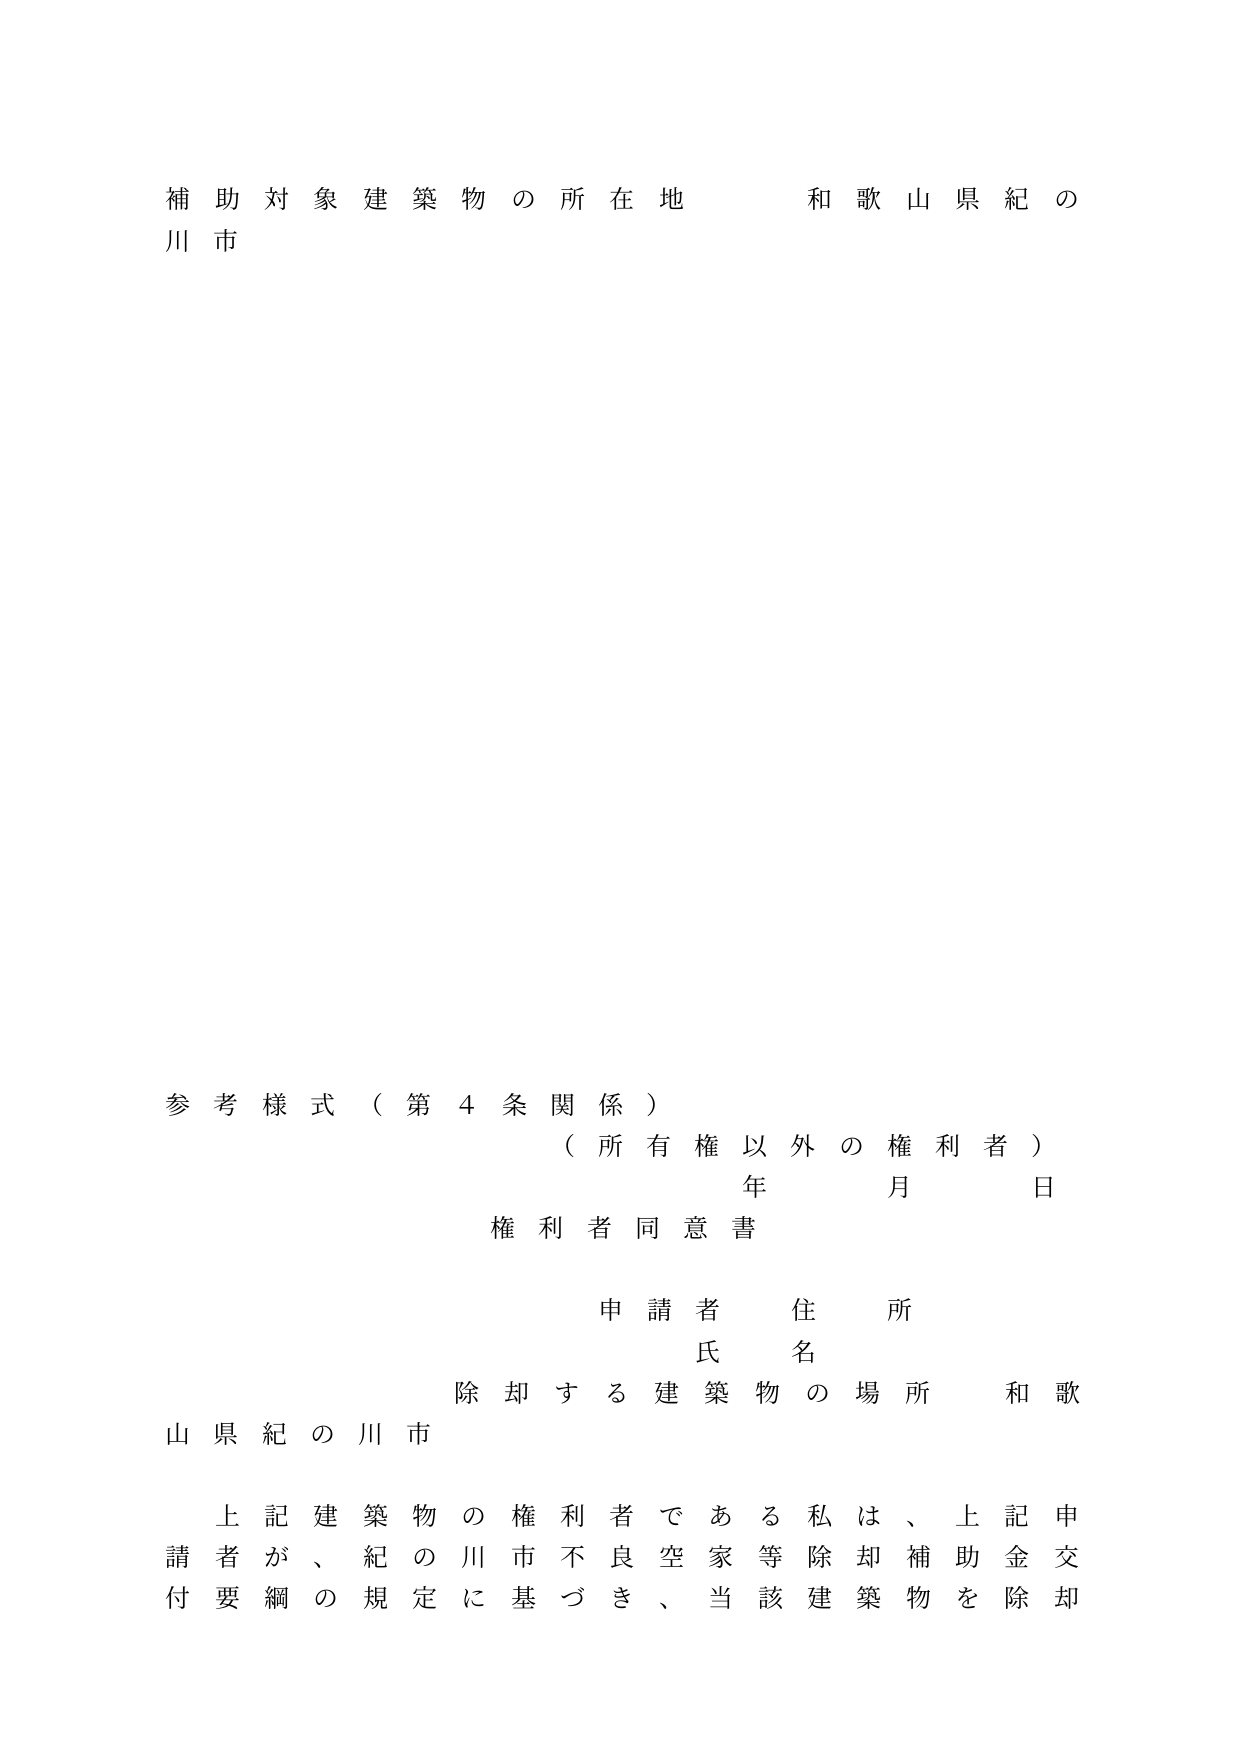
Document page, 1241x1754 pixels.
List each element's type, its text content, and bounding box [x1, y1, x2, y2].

text 権利者同意書 [166, 1206, 1104, 1247]
text 補助対象建築物の所在地 和歌山県紀の川市 [166, 177, 1103, 260]
text 申請者 住 所 [166, 1288, 1104, 1329]
text 除却する建築物の場所 和歌山県紀の川市 [166, 1371, 1104, 1453]
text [166, 1494, 1104, 1618]
text 参考様式（第４条関係） [166, 1083, 1008, 1124]
text 氏 名 [166, 1329, 1008, 1371]
text 年 月 日 [166, 1165, 1079, 1206]
text （所有権以外の権利者） [166, 1124, 1079, 1165]
